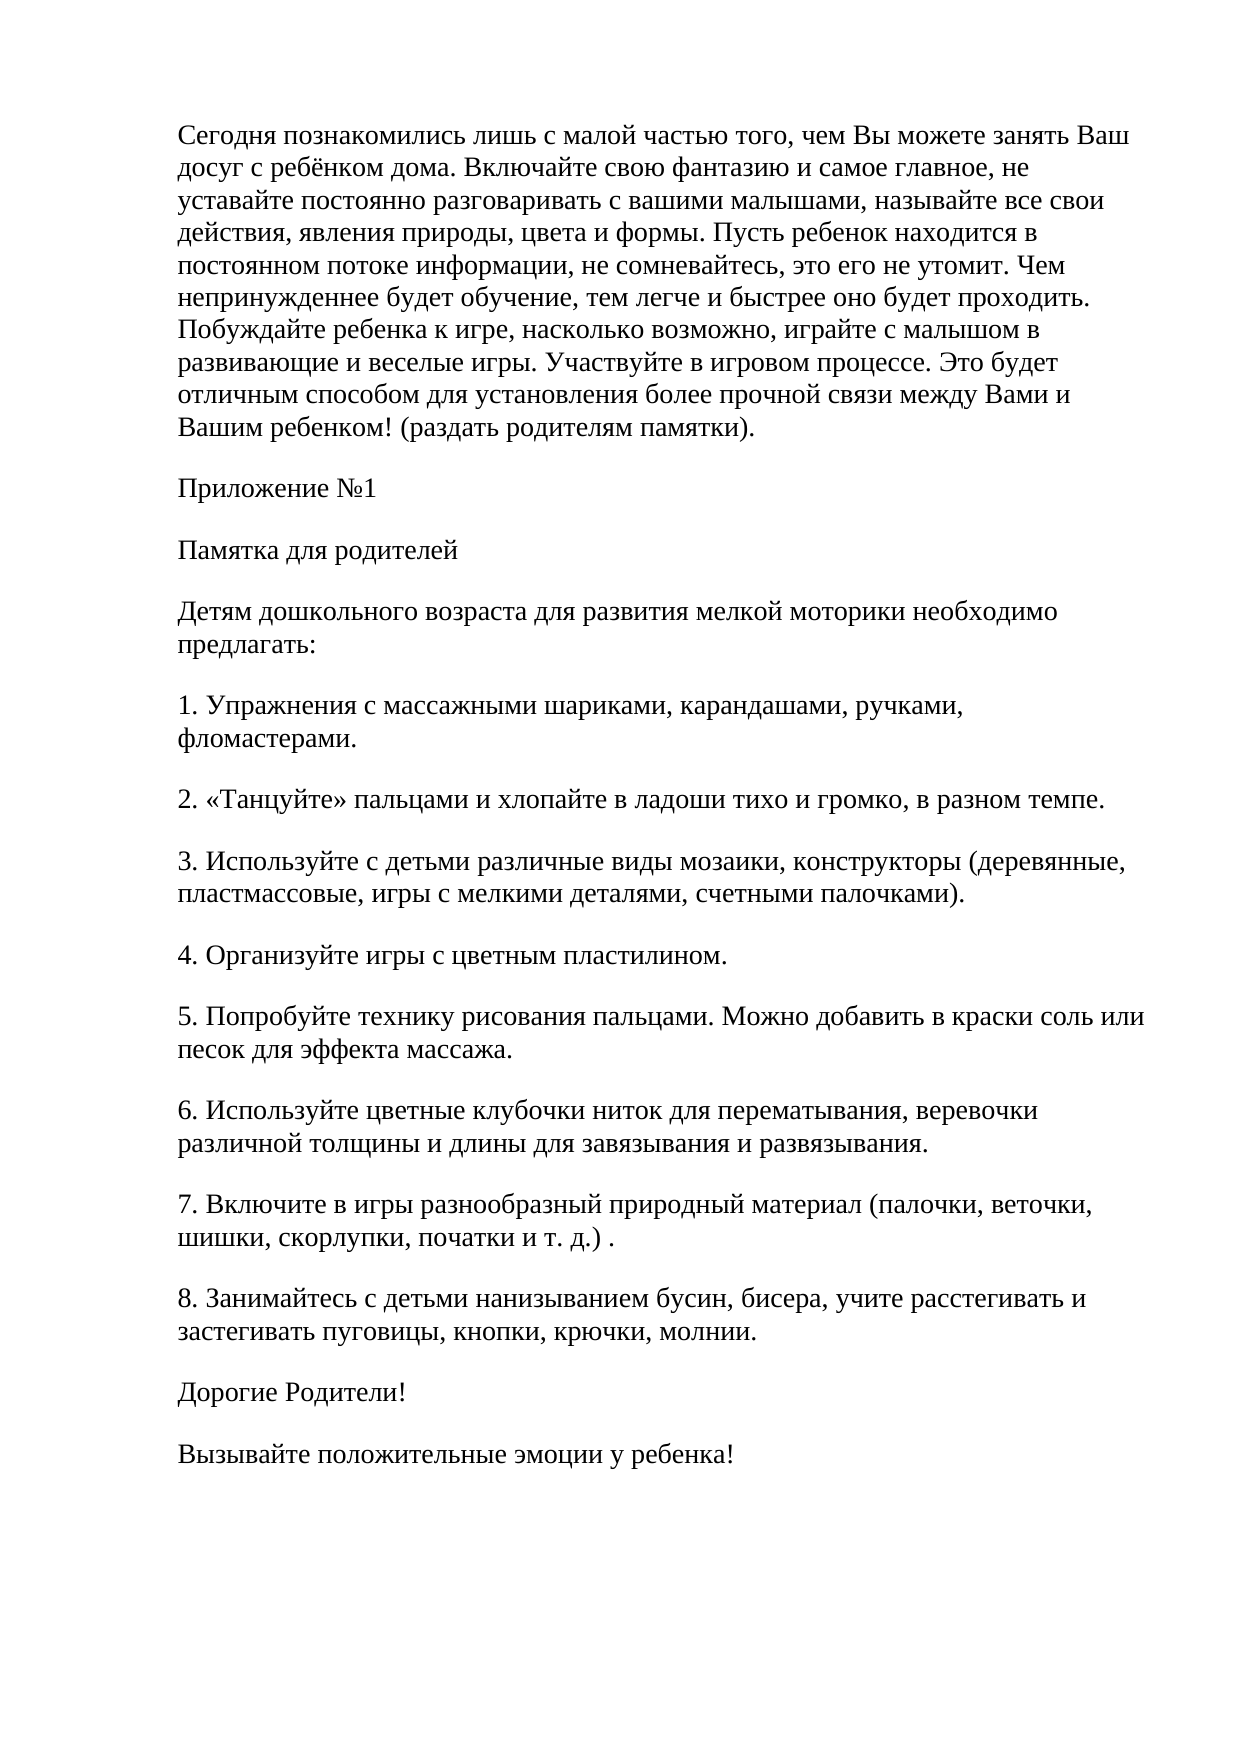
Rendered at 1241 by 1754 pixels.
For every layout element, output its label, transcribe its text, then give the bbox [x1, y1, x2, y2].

text 6. Используйте цветные клубочки ниток для перематывания, веревочки различной толщины и длины для завязывания и развязывания. [177, 1093, 1152, 1158]
text 3. Используйте с детьми различные виды мозаики, конструкторы (деревянные, пластмассовые, игры с мелкими деталями, счетными палочками). [177, 844, 1152, 909]
text 2. «Танцуйте» пальцами и хлопайте в ладоши тихо и громко, в разном темпе. [177, 782, 1152, 815]
text 5. Попробуйте технику рисования пальцами. Можно добавить в краски соль или песок для эффекта массажа. [177, 999, 1152, 1064]
text Сегодня познакомились лишь с малой частью того, чем Вы можете занять Ваш досуг с ребёнком дома. Включайте свою фантазию и самое главное, не уставайте постоянно разговаривать с вашими малышами, называйте все свои действия, явления природы, цвета и формы. Пусть ребенок находится в постоянном потоке информации, не сомневайтесь, это его не утомит. Чем непринужденнее будет обучение, тем легче и быстрее оно будет проходить. Побуждайте ребенка к игре, насколько возможно, играйте с малышом в развивающие и веселые игры. Участвуйте в игровом процессе. Это будет отличным способом для установления более прочной связи между Вами и Вашим ребенком! (раздать родителям памятки). [177, 118, 1152, 442]
text 4. Организуйте игры с цветным пластилином. [177, 938, 1152, 970]
text 1. Упражнения с массажными шариками, карандашами, ручками, фломастерами. [177, 688, 1152, 753]
text Вызывайте положительные эмоции у ребенка! [177, 1437, 1152, 1469]
text 7. Включите в игры разнообразный природный материал (палочки, веточки, шишки, скорлупки, початки и т. д.) . [177, 1187, 1152, 1252]
text 8. Занимайтесь с детьми нанизыванием бусин, бисера, учите расстегивать и застегивать пуговицы, кнопки, крючки, молнии. [177, 1281, 1152, 1346]
text Детям дошкольного возраста для развития мелкой моторики необходимо предлагать: [177, 594, 1152, 659]
text Памятка для родителей [177, 533, 1152, 565]
text Приложение №1 [177, 471, 1152, 504]
text Дорогие Родители! [177, 1375, 1152, 1408]
